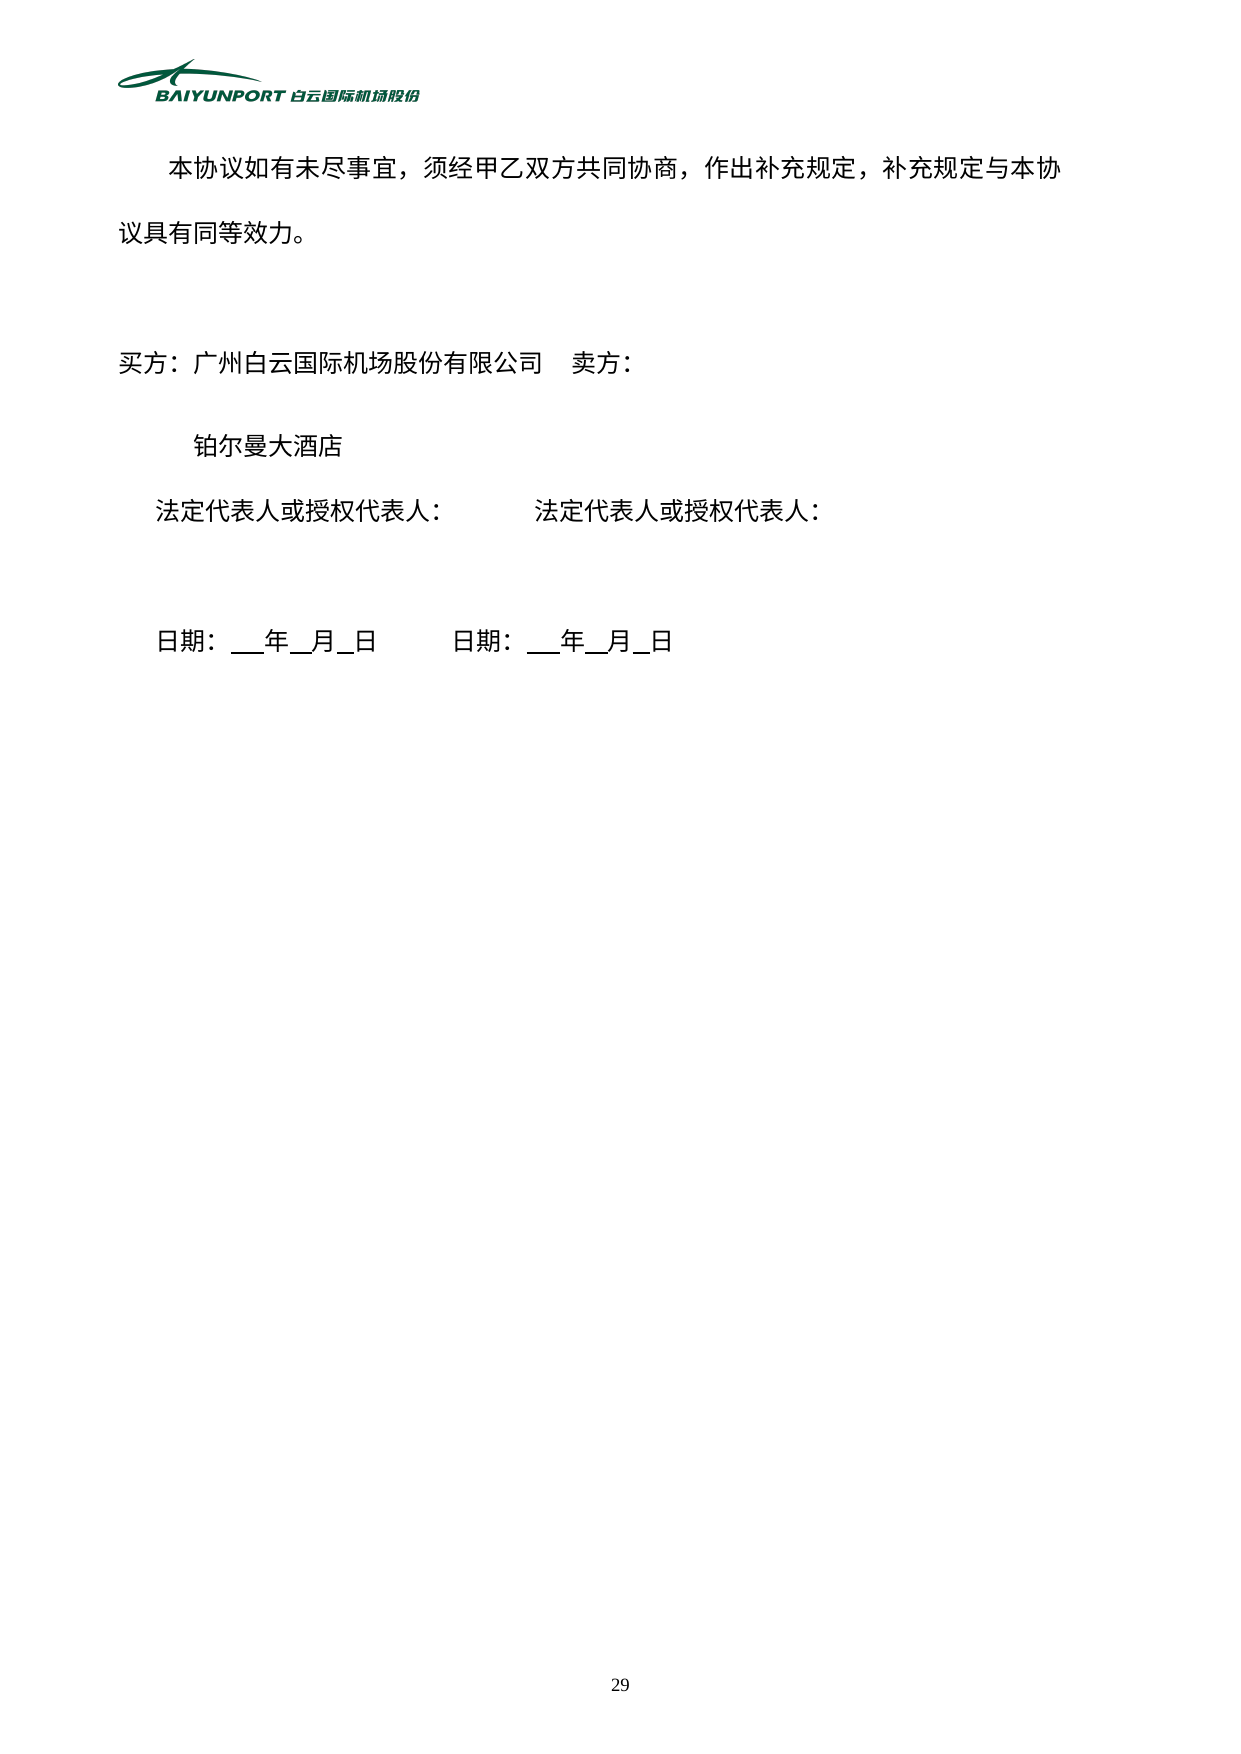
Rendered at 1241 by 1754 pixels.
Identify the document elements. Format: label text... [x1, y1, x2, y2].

text 法定代表人或授权代表人： 法定代表人或授权代表人： [118, 477, 1064, 542]
text 日期： 年 月 日 日期： 年 月 日 [118, 607, 1064, 672]
text 买方：广州白云国际机场股份有限公司 卖方： [118, 329, 1064, 394]
text 本协议如有未尽事宜，须经甲乙双方共同协商，作出补充规定，补充规定与本协议具有同等效力。 [118, 134, 1064, 264]
picture [118, 59, 420, 102]
text 铂尔曼大酒店 [118, 412, 1064, 477]
